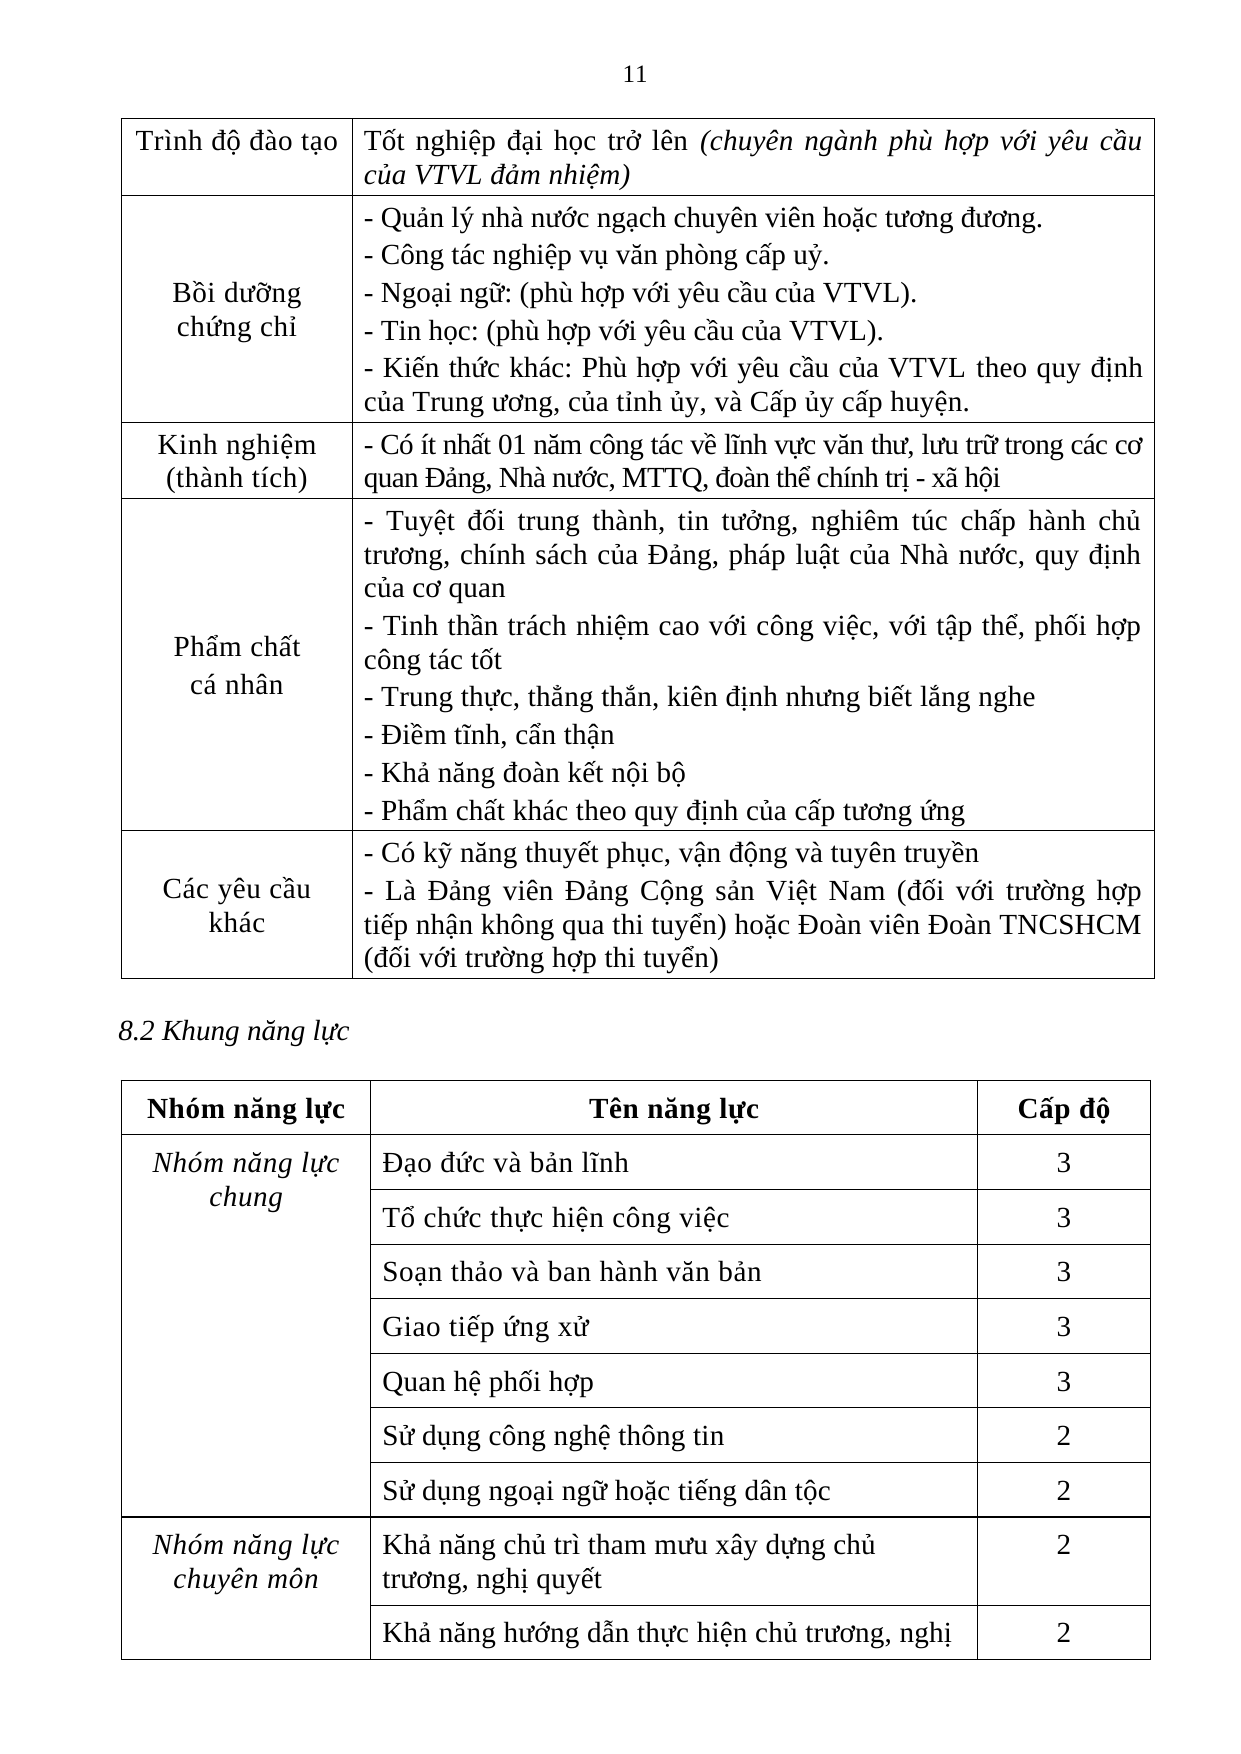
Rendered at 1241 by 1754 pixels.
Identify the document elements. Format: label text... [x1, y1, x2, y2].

table_cell Tổ chức thực hiện công việc [371, 1190, 977, 1243]
table_cell 2 [978, 1408, 1150, 1462]
table_cell Nhóm năng lực chuyên môn [122, 1518, 370, 1659]
table_cell 3 [978, 1354, 1150, 1407]
table_cell 2 [978, 1463, 1150, 1516]
table_cell Các yêu cầu khác [122, 831, 352, 978]
table_cell Khả năng chủ trì tham mưu xây dựng chủ trương, nghị quyết [371, 1518, 977, 1604]
table_header Nhóm năng lực [122, 1081, 370, 1134]
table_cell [371, 1606, 977, 1659]
table_cell Bồi dưỡng chứng chỉ [122, 196, 352, 422]
table_cell - Quản lý nhà nước ngạch chuyên viên hoặc tương đương. - Công tác nghiệp vụ văn phòng cấp uỷ. - Ngoại ngữ: (phù hợp với yêu cầu của VTVL). - Tin học: (phù hợp với yêu cầu của VTVL). - Kiến thức khác: Phù hợp với yêu cầu của VTVL theo quy định của Trung ương, của tỉnh ủy, và Cấp ủy cấp huyện. [353, 196, 1154, 422]
table_cell 3 [978, 1299, 1150, 1353]
table_cell Nhóm năng lực chung [122, 1135, 370, 1516]
table_cell Sử dụng ngoại ngữ hoặc tiếng dân tộc [371, 1463, 977, 1516]
table_cell 2 [978, 1518, 1150, 1604]
table_cell 3 [978, 1190, 1150, 1243]
table_cell 3 [978, 1245, 1150, 1298]
table_cell Đạo đức và bản lĩnh [371, 1135, 977, 1189]
table_cell Giao tiếp ứng xử [371, 1299, 977, 1353]
table_cell 3 [978, 1135, 1150, 1189]
table_cell Tốt nghiệp đại học trở lên (chuyên ngành phù hợp với yêu cầu của VTVL đảm nhiệm) [353, 119, 1154, 194]
table_cell - Có kỹ năng thuyết phục, vận động và tuyên truyền - Là Đảng viên Đảng Cộng sản Việt Nam (đối với trường hợp tiếp nhận không qua thi tuyển) hoặc Đoàn viên Đoàn TNCSHCM (đối với trường hợp thi tuyển) [353, 831, 1154, 978]
table_cell Soạn thảo và ban hành văn bản [371, 1245, 977, 1298]
table_cell Trình độ đào tạo [122, 119, 352, 194]
text 8.2 Khung năng lực [118, 1013, 1152, 1046]
table_header Cấp độ [978, 1081, 1150, 1134]
table_cell Sử dụng công nghệ thông tin [371, 1408, 977, 1462]
table_cell - Tuyệt đối trung thành, tin tưởng, nghiêm túc chấp hành chủ trương, chính sách của Đảng, pháp luật của Nhà nước, quy định của cơ quan - Tinh thần trách nhiệm cao với công việc, với tập thể, phối hợp công tác tốt - Trung thực, thẳng thắn, kiên định nhưng biết lắng nghe - Điềm tĩnh, cẩn thận - Khả năng đoàn kết nội bộ - Phẩm chất khác theo quy định của cấp tương ứng [353, 499, 1154, 830]
table_cell Quan hệ phối hợp [371, 1354, 977, 1407]
table_cell 2 [978, 1606, 1150, 1659]
table_cell Phẩm chất cá nhân [122, 499, 352, 830]
table_cell Kinh nghiệm (thành tích) [122, 423, 352, 498]
table_cell - Có ít nhất 01 năm công tác về lĩnh vực văn thư, lưu trữ trong các cơ quan Đảng, Nhà nước, MTTQ, đoàn thể chính trị - xã hội [353, 423, 1154, 498]
table_header Tên năng lực [371, 1081, 977, 1134]
